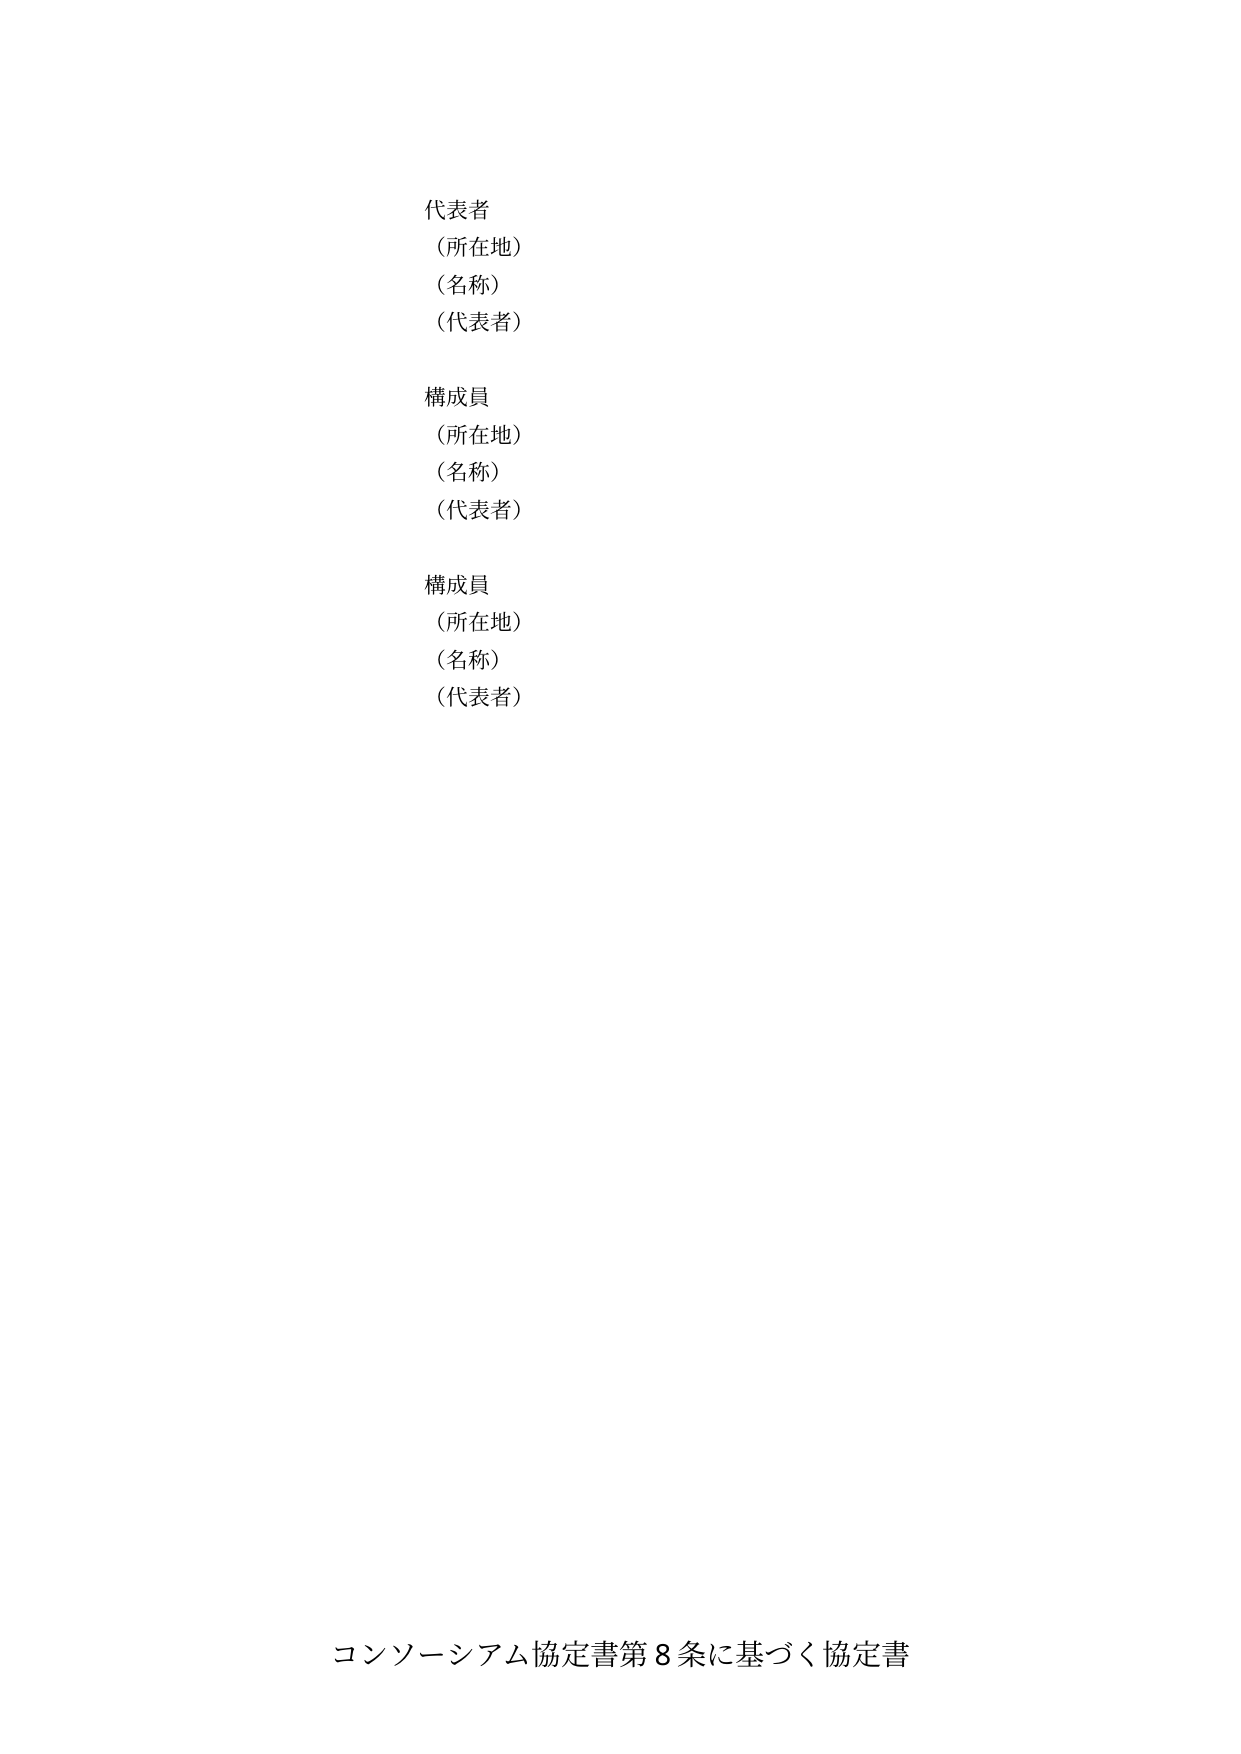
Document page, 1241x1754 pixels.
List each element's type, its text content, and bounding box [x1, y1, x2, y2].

text 構成員 [118, 565, 1122, 602]
text コンソーシアム協定書第8条に基づく協定書 [118, 1615, 1122, 1690]
text （代表者） [118, 302, 1122, 340]
text （名称） [118, 452, 1122, 490]
text （代表者） [118, 677, 1122, 715]
text （代表者） [118, 490, 1122, 527]
text （所在地） [118, 602, 1122, 640]
text 代表者 [118, 190, 1122, 227]
text （所在地） [118, 227, 1122, 265]
text （所在地） [118, 415, 1122, 452]
text （名称） [118, 265, 1122, 302]
text 構成員 [118, 377, 1122, 415]
text （名称） [118, 640, 1122, 677]
